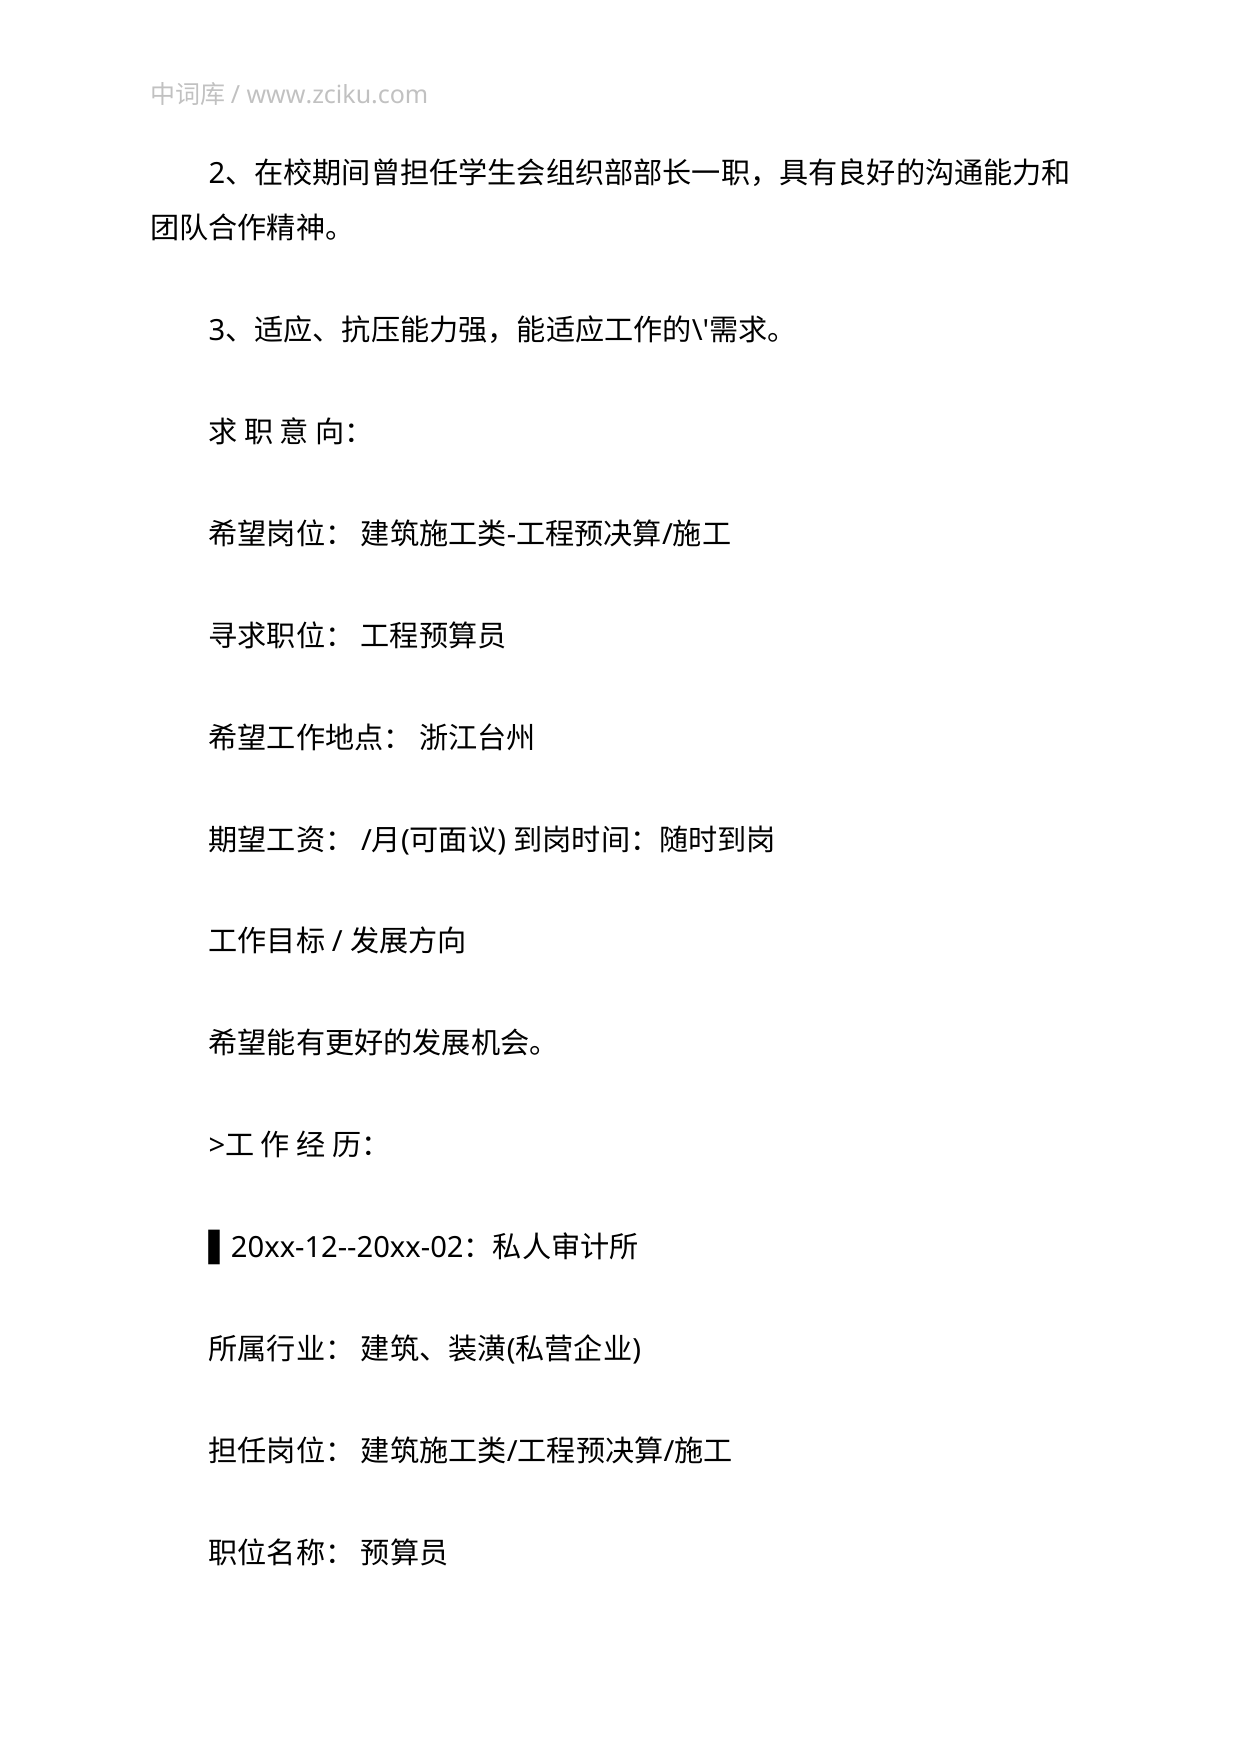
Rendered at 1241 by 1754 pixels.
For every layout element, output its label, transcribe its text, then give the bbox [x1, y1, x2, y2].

text >工 作 经 历： [150, 1122, 1090, 1164]
text 工作目标 / 发展方向 [150, 918, 1090, 960]
text 希望岗位： 建筑施工类-工程预决算/施工 [150, 511, 1090, 553]
text 求 职 意 向： [150, 409, 1090, 451]
text 希望能有更好的发展机会。 [150, 1020, 1090, 1062]
text 寻求职位： 工程预算员 [150, 612, 1090, 655]
text 2、在校期间曾担任学生会组织部部长一职，具有良好的沟通能力和团队合作精神。 [150, 150, 1090, 247]
text 职位名称： 预算员 [150, 1530, 1090, 1572]
text ▌20xx-12--20xx-02：私人审计所 [150, 1224, 1090, 1266]
text 3、适应、抗压能力强，能适应工作的\'需求。 [150, 307, 1090, 349]
text 担任岗位： 建筑施工类/工程预决算/施工 [150, 1428, 1090, 1470]
text 希望工作地点： 浙江台州 [150, 714, 1090, 757]
text 所属行业： 建筑、装潢(私营企业) [150, 1326, 1090, 1368]
text 期望工资： /月(可面议) 到岗时间：随时到岗 [150, 816, 1090, 858]
